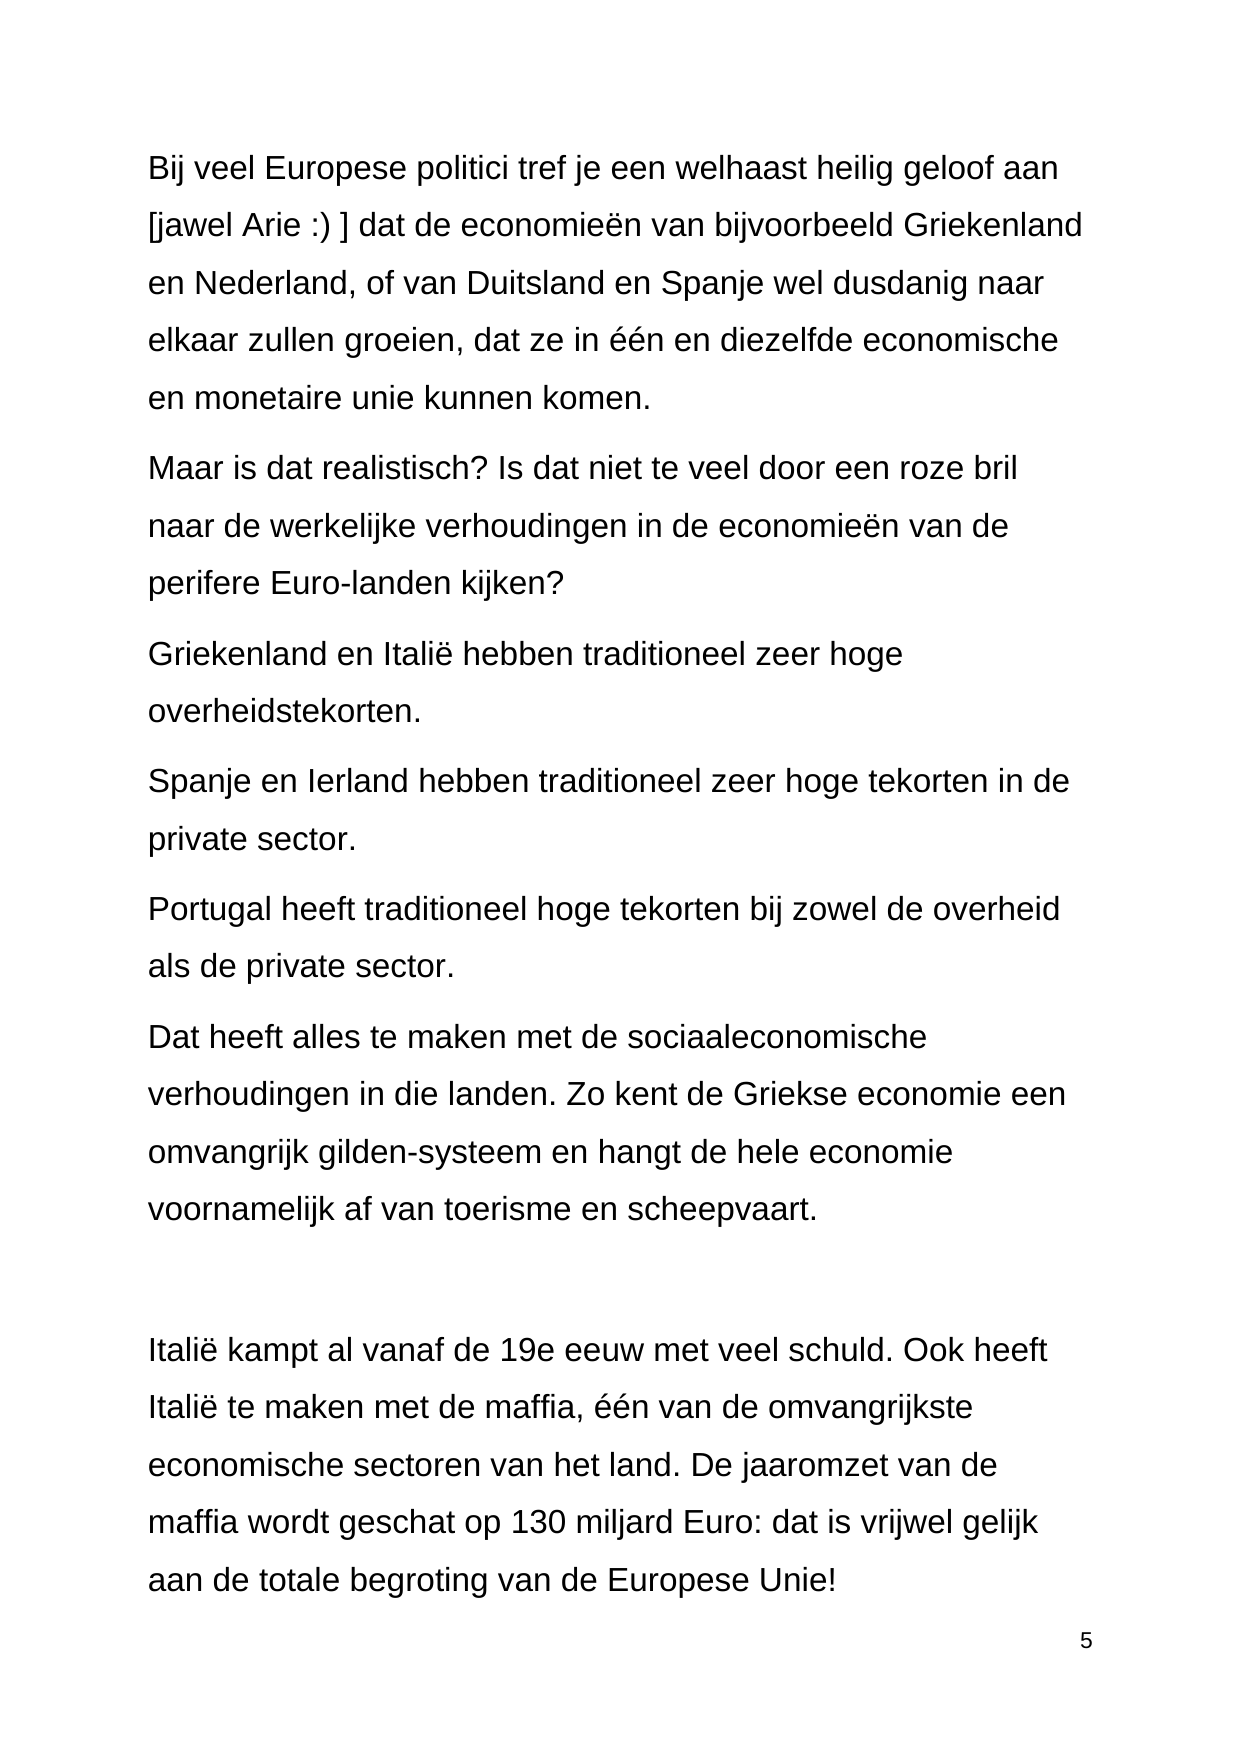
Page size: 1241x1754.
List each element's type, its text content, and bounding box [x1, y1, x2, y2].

text Spanje en Ierland hebben traditioneel zeer hoge tekorten in de private sector. [148, 761, 1092, 857]
text Bij veel Europese politici tref je een welhaast heilig geloof aan [jawel Arie :) ] dat de economieën van bijvoorbeeld Griekenland en Nederland, of van Duitsland en Spanje wel dusdanig naar elkaar zullen groeien, dat ze in één en diezelfde economische en monetaire unie kunnen komen. [148, 148, 1092, 417]
text Maar is dat realistisch? Is dat niet te veel door een roze bril naar de werkelijke verhoudingen in de economieën van de perifere Euro-landen kijken? [148, 448, 1092, 602]
text Italië kampt al vanaf de 19e eeuw met veel schuld. Ook heeft Italië te maken met de maffia, één van de omvangrijkste economische sectoren van het land. De jaaromzet van de maffia wordt geschat op 130 miljard Euro: dat is vrijwel gelijk aan de totale begroting van de Europese Unie! [148, 1330, 1092, 1598]
text Dat heeft alles te maken met de sociaaleconomische verhoudingen in die landen. Zo kent de Griekse economie een omvangrijk gilden-systeem en hangt de hele economie voornamelijk af van toerisme en scheepvaart. [148, 1017, 1092, 1228]
text Portugal heeft traditioneel hoge tekorten bij zowel de overheid als de private sector. [148, 889, 1092, 985]
text Griekenland en Italië hebben traditioneel zeer hoge overheidstekorten. [148, 633, 1092, 729]
